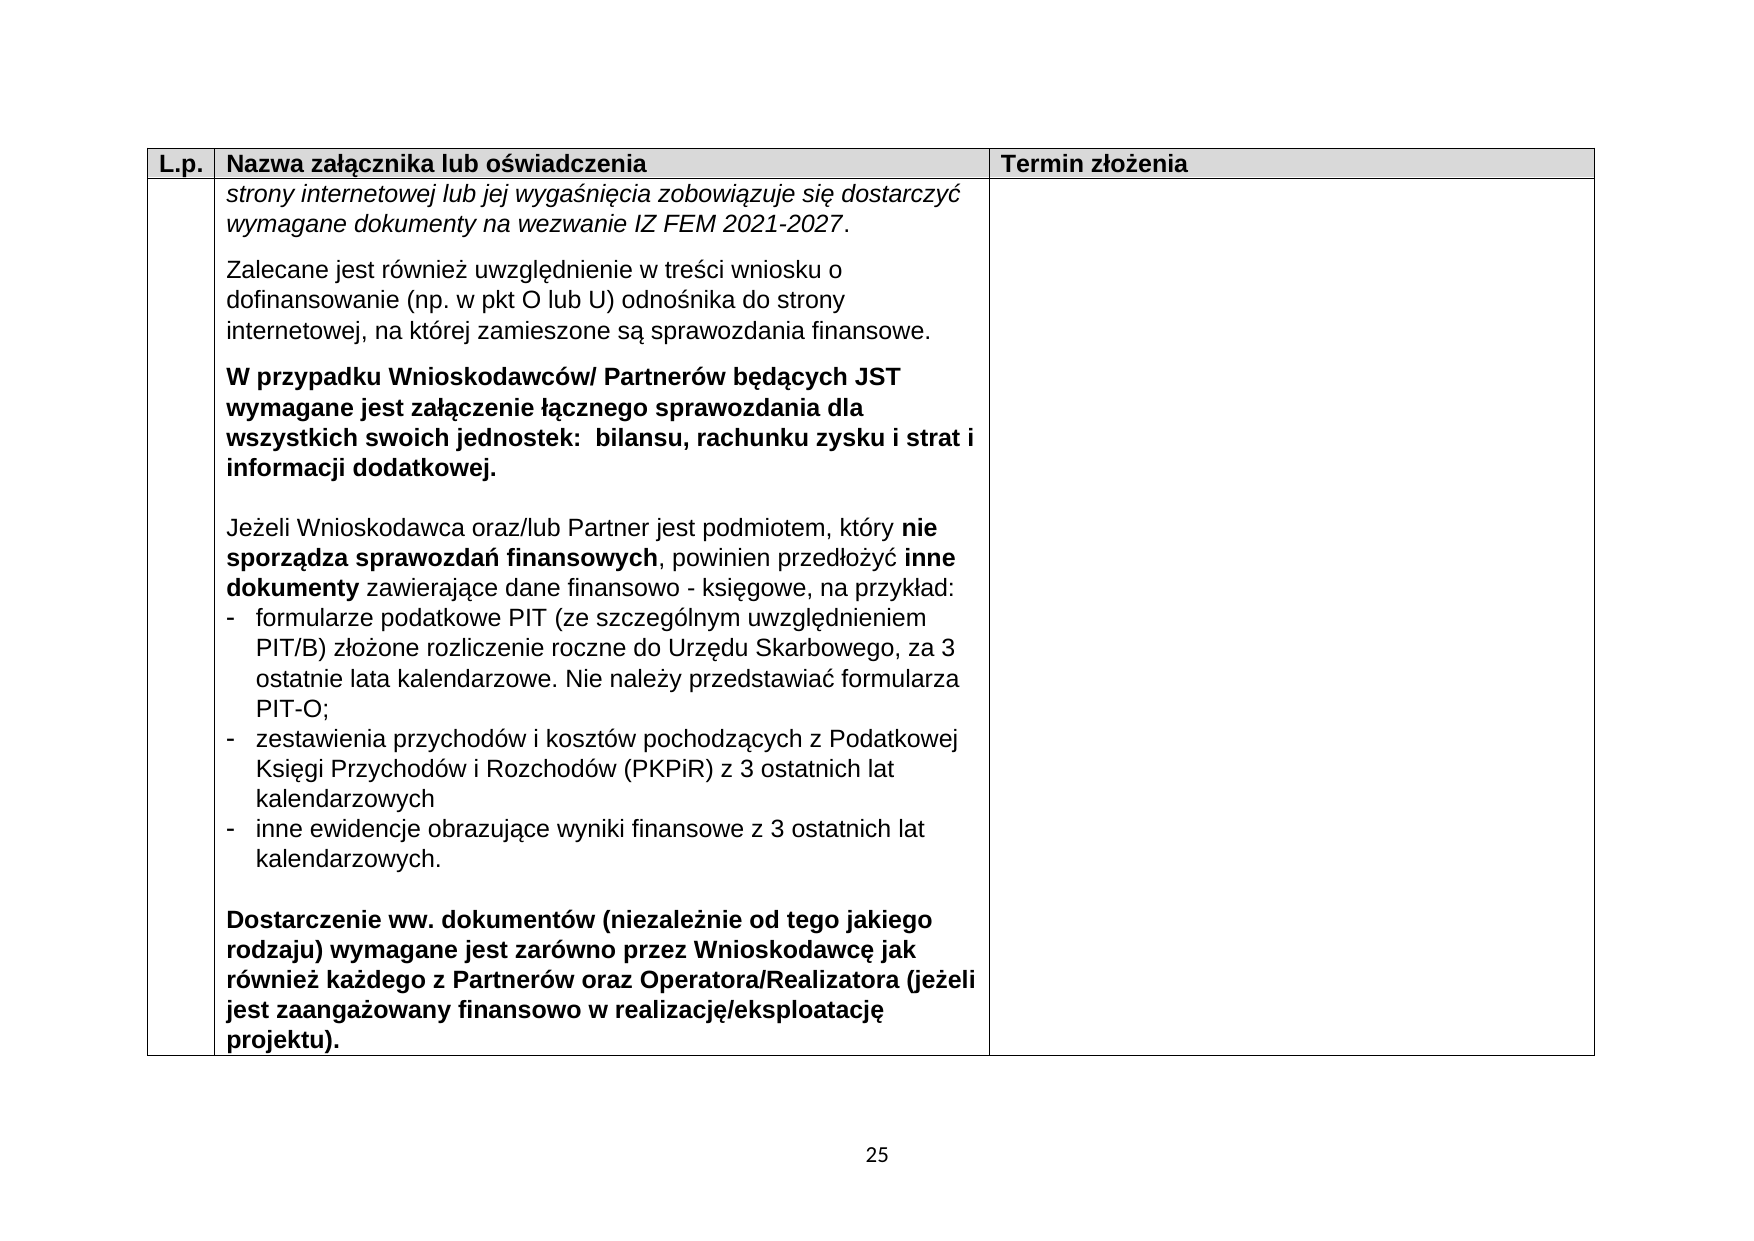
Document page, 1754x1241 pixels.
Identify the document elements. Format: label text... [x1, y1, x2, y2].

table_cell [148, 179, 214, 1055]
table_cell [990, 179, 1594, 1055]
table_header Nazwa załącznika lub oświadczenia [215, 149, 989, 177]
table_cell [215, 179, 989, 1055]
table_header Termin złożenia [990, 149, 1594, 177]
table_header L.p. [148, 149, 214, 177]
